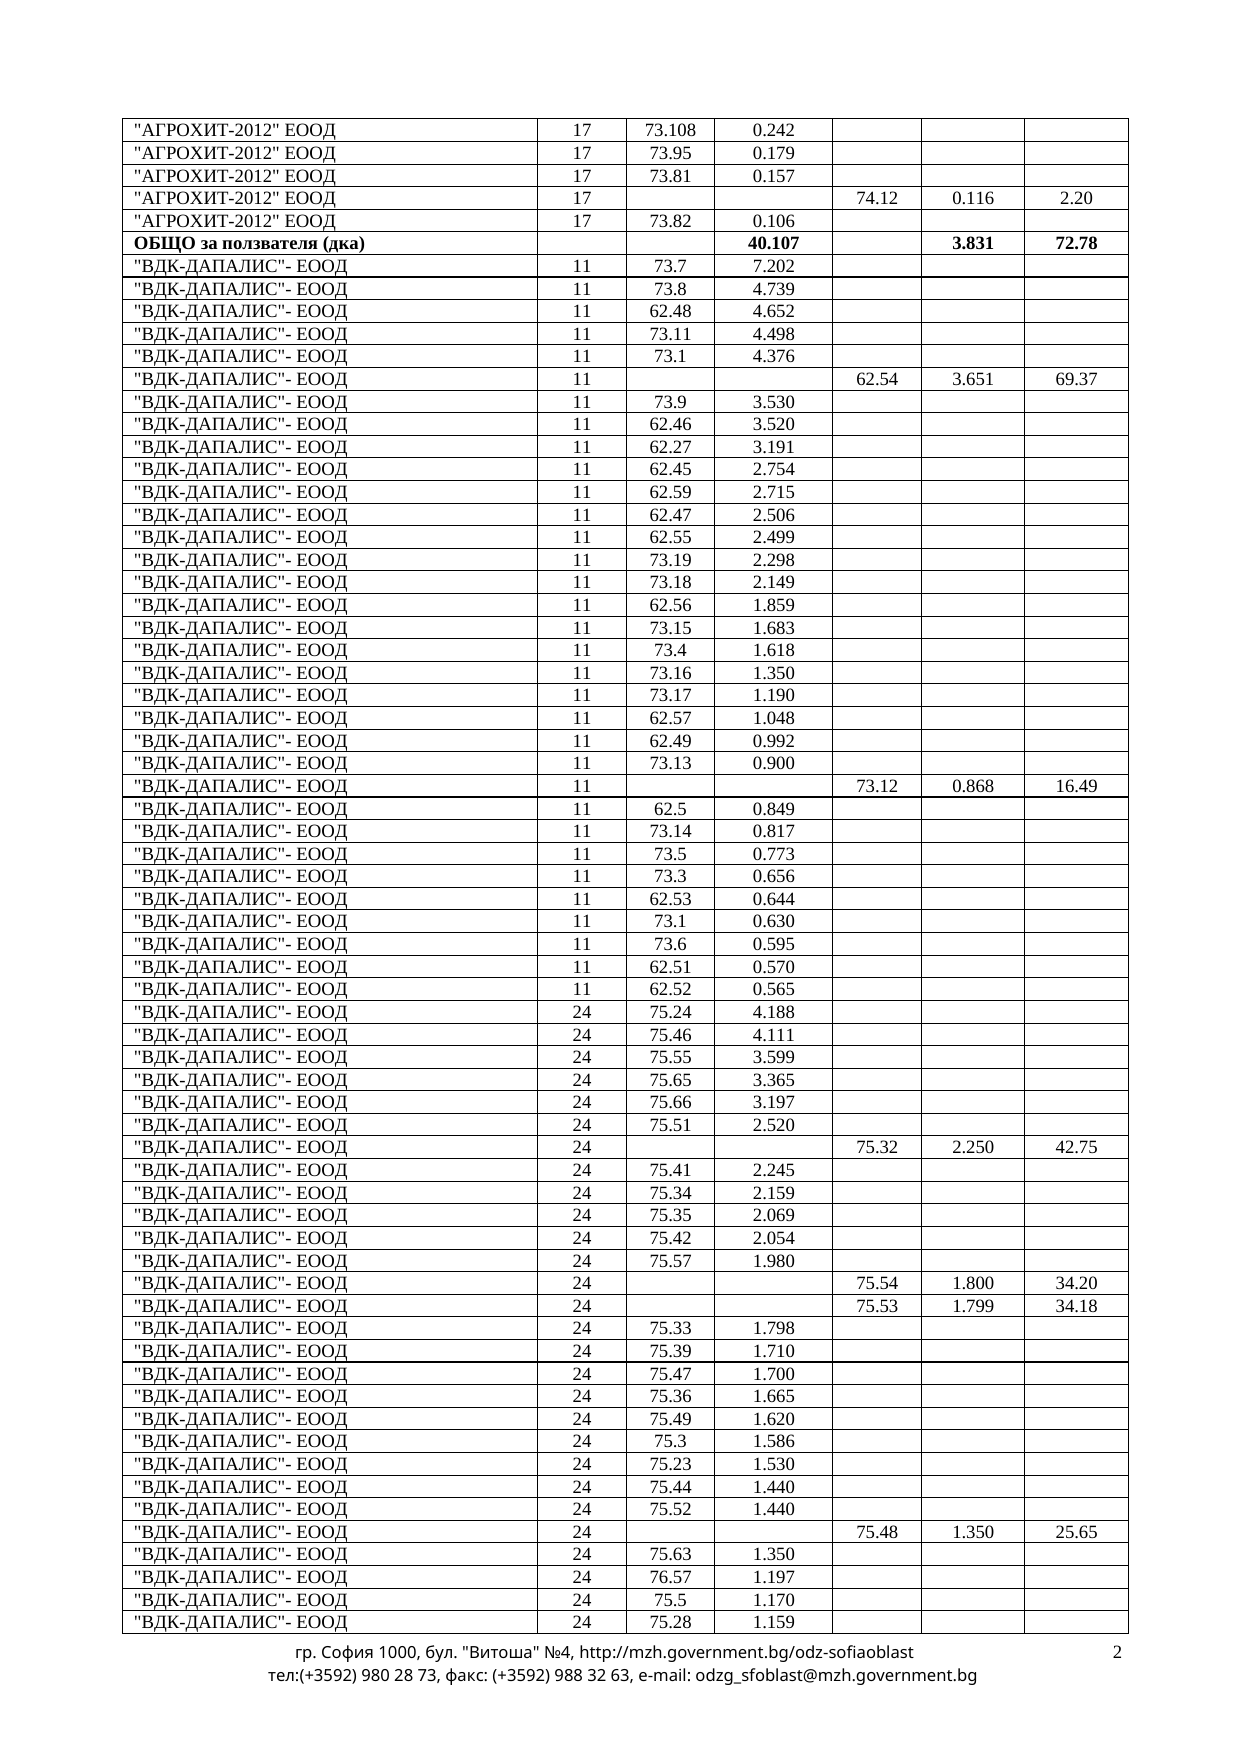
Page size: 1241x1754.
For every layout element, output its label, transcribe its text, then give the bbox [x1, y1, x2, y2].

table_cell [833, 345, 921, 367]
table_cell "ВДК-ДАПАЛИС"- ЕООД [123, 1363, 537, 1384]
table_cell 11 [538, 820, 626, 842]
table_cell [1025, 391, 1128, 412]
table_cell 2.754 [715, 458, 832, 480]
table_cell [1025, 549, 1128, 570]
table_cell [833, 730, 921, 751]
table_cell 73.1 [627, 345, 714, 367]
table_cell 75.35 [627, 1204, 714, 1226]
table_cell [833, 1227, 921, 1248]
table_cell [1025, 1589, 1128, 1610]
table_cell [1025, 1430, 1128, 1452]
table_cell 7.202 [715, 255, 832, 276]
table_cell 0.656 [715, 865, 832, 887]
table_cell [922, 436, 1024, 457]
table_cell "ВДК-ДАПАЛИС"- ЕООД [123, 1589, 537, 1610]
table_cell "ВДК-ДАПАЛИС"- ЕООД [123, 798, 537, 819]
table_cell [833, 413, 921, 435]
table_cell [833, 1340, 921, 1361]
table_cell [922, 1204, 1024, 1226]
table_cell [1025, 571, 1128, 593]
table_cell [922, 798, 1024, 819]
table_cell [922, 1250, 1024, 1271]
table_cell 24 [538, 1363, 626, 1384]
table_cell "ВДК-ДАПАЛИС"- ЕООД [123, 300, 537, 322]
table_cell 24 [538, 1317, 626, 1339]
table_cell 2.159 [715, 1182, 832, 1203]
table_cell "ВДК-ДАПАЛИС"- ЕООД [123, 617, 537, 638]
table_cell [833, 119, 921, 141]
table_cell [833, 617, 921, 638]
table_cell 62.55 [627, 526, 714, 548]
table_cell 11 [538, 345, 626, 367]
table_cell 2.20 [1025, 187, 1128, 209]
table_cell 62.52 [627, 978, 714, 1000]
table_cell 11 [538, 933, 626, 954]
table_cell 42.75 [1025, 1136, 1128, 1158]
table_cell [833, 1001, 921, 1022]
table_cell [1025, 526, 1128, 548]
table_cell [833, 526, 921, 548]
table_cell [1025, 1476, 1128, 1497]
table_cell "ВДК-ДАПАЛИС"- ЕООД [123, 1317, 537, 1339]
table_cell 11 [538, 684, 626, 706]
table_cell 1.618 [715, 639, 832, 661]
table_cell [833, 1159, 921, 1181]
table_cell "ВДК-ДАПАЛИС"- ЕООД [123, 345, 537, 367]
table_cell [833, 1453, 921, 1474]
table_cell 24 [538, 1476, 626, 1497]
table_cell [922, 888, 1024, 909]
table_cell 24 [538, 1024, 626, 1045]
table_cell [922, 1589, 1024, 1610]
table_cell [833, 458, 921, 480]
table_cell 75.53 [833, 1295, 921, 1316]
table_cell [627, 1136, 714, 1158]
table_cell 17 [538, 119, 626, 141]
table_cell [1025, 639, 1128, 661]
table_cell [922, 323, 1024, 344]
table_cell "ВДК-ДАПАЛИС"- ЕООД [123, 1250, 537, 1271]
table_cell 75.63 [627, 1543, 714, 1565]
table_cell 74.12 [833, 187, 921, 209]
table_cell "ВДК-ДАПАЛИС"- ЕООД [123, 1046, 537, 1068]
table_cell 1.710 [715, 1340, 832, 1361]
table_cell 75.55 [627, 1046, 714, 1068]
table_cell 75.34 [627, 1182, 714, 1203]
table_cell [833, 820, 921, 842]
table_cell 24 [538, 1204, 626, 1226]
table_cell [833, 1611, 921, 1633]
table_cell "АГРОХИТ-2012" ЕООД [123, 142, 537, 163]
table_cell [833, 142, 921, 163]
table_cell [922, 481, 1024, 502]
table_cell [833, 639, 921, 661]
table_cell "ВДК-ДАПАЛИС"- ЕООД [123, 1182, 537, 1203]
table_cell "ВДК-ДАПАЛИС"- ЕООД [123, 1069, 537, 1090]
table_cell [715, 775, 832, 796]
table_cell [833, 707, 921, 728]
table_cell [833, 1114, 921, 1135]
table_cell [922, 1566, 1024, 1587]
table_cell [1025, 300, 1128, 322]
table_cell 2.506 [715, 504, 832, 525]
table_cell [922, 843, 1024, 864]
table_cell "ВДК-ДАПАЛИС"- ЕООД [123, 1091, 537, 1113]
table_cell [1025, 617, 1128, 638]
table_cell "ВДК-ДАПАЛИС"- ЕООД [123, 1024, 537, 1045]
table_cell 73.7 [627, 255, 714, 276]
table_cell 75.42 [627, 1227, 714, 1248]
table_cell 0.157 [715, 165, 832, 186]
table_cell 11 [538, 481, 626, 502]
table_cell 73.4 [627, 639, 714, 661]
table_cell 1.159 [715, 1611, 832, 1633]
table_cell "ВДК-ДАПАЛИС"- ЕООД [123, 910, 537, 932]
table_cell [1025, 504, 1128, 525]
table_cell [1025, 142, 1128, 163]
table_cell 11 [538, 956, 626, 977]
table_cell "ВДК-ДАПАЛИС"- ЕООД [123, 1227, 537, 1248]
table_cell [833, 1204, 921, 1226]
table_cell [627, 1521, 714, 1542]
table_cell [833, 865, 921, 887]
table_cell 1.683 [715, 617, 832, 638]
table_cell 75.51 [627, 1114, 714, 1135]
table_cell 73.6 [627, 933, 714, 954]
table_cell 75.41 [627, 1159, 714, 1181]
table_cell "ВДК-ДАПАЛИС"- ЕООД [123, 1295, 537, 1316]
table_cell [833, 1430, 921, 1452]
table_cell "ВДК-ДАПАЛИС"- ЕООД [123, 368, 537, 389]
table_cell 1.440 [715, 1476, 832, 1497]
table_cell 24 [538, 1295, 626, 1316]
table_cell 2.245 [715, 1159, 832, 1181]
table_cell 62.57 [627, 707, 714, 728]
table_cell 24 [538, 1069, 626, 1090]
table_cell 75.23 [627, 1453, 714, 1474]
table_cell [833, 391, 921, 412]
table_cell [715, 1521, 832, 1542]
table_cell 73.14 [627, 820, 714, 842]
table_cell 1.799 [922, 1295, 1024, 1316]
table_cell [1025, 707, 1128, 728]
table_cell 2.149 [715, 571, 832, 593]
table_cell [1025, 730, 1128, 751]
table_cell [1025, 1363, 1128, 1384]
table_cell "ВДК-ДАПАЛИС"- ЕООД [123, 1498, 537, 1520]
table_cell [1025, 933, 1128, 954]
table_cell [833, 232, 921, 254]
table_cell 73.15 [627, 617, 714, 638]
table_cell 24 [538, 1272, 626, 1294]
table_cell [922, 684, 1024, 706]
table_cell 0.106 [715, 210, 832, 231]
table_cell [922, 300, 1024, 322]
table_cell 3.599 [715, 1046, 832, 1068]
table_cell 73.18 [627, 571, 714, 593]
table_cell "ВДК-ДАПАЛИС"- ЕООД [123, 662, 537, 683]
table_cell [1025, 820, 1128, 842]
table_cell [1025, 1024, 1128, 1045]
table_cell "ВДК-ДАПАЛИС"- ЕООД [123, 1385, 537, 1407]
table_cell 4.188 [715, 1001, 832, 1022]
table_cell "ВДК-ДАПАЛИС"- ЕООД [123, 1408, 537, 1429]
table_cell 4.498 [715, 323, 832, 344]
table_cell [833, 1408, 921, 1429]
table_cell "АГРОХИТ-2012" ЕООД [123, 210, 537, 231]
table_cell [833, 1476, 921, 1497]
table_cell [922, 458, 1024, 480]
table_cell [922, 1430, 1024, 1452]
table_cell 73.12 [833, 775, 921, 796]
table_cell [922, 978, 1024, 1000]
table_cell 73.13 [627, 752, 714, 774]
table_cell 62.27 [627, 436, 714, 457]
table_cell "АГРОХИТ-2012" ЕООД [123, 119, 537, 141]
table_cell [833, 1069, 921, 1090]
table_cell [922, 820, 1024, 842]
table_cell ОБЩО за ползвателя (дка) [123, 232, 537, 254]
table_cell [1025, 481, 1128, 502]
table_cell 11 [538, 978, 626, 1000]
table_cell 0.868 [922, 775, 1024, 796]
table_cell 1.700 [715, 1363, 832, 1384]
table_cell [833, 752, 921, 774]
table_cell [833, 323, 921, 344]
table_cell [833, 843, 921, 864]
table_cell [922, 1227, 1024, 1248]
table_cell "ВДК-ДАПАЛИС"- ЕООД [123, 504, 537, 525]
table_cell [1025, 798, 1128, 819]
table_cell 0.179 [715, 142, 832, 163]
table_cell 73.17 [627, 684, 714, 706]
table_cell 24 [538, 1114, 626, 1135]
table_cell 75.28 [627, 1611, 714, 1633]
table_cell 73.16 [627, 662, 714, 683]
table_cell 11 [538, 910, 626, 932]
table_cell 1.980 [715, 1250, 832, 1271]
table_cell [1025, 1611, 1128, 1633]
table_cell 11 [538, 662, 626, 683]
table_cell 11 [538, 639, 626, 661]
table_cell [833, 956, 921, 977]
table_cell "ВДК-ДАПАЛИС"- ЕООД [123, 1611, 537, 1633]
table_cell [1025, 1317, 1128, 1339]
table_cell "ВДК-ДАПАЛИС"- ЕООД [123, 458, 537, 480]
table_cell [922, 413, 1024, 435]
table_cell 0.630 [715, 910, 832, 932]
table_cell [1025, 865, 1128, 887]
table_cell 73.9 [627, 391, 714, 412]
table_cell 11 [538, 571, 626, 593]
table_cell [1025, 436, 1128, 457]
table_cell [1025, 119, 1128, 141]
table_cell [833, 504, 921, 525]
table_cell 62.47 [627, 504, 714, 525]
table_cell "ВДК-ДАПАЛИС"- ЕООД [123, 1340, 537, 1361]
table_cell "ВДК-ДАПАЛИС"- ЕООД [123, 1521, 537, 1542]
table_cell 11 [538, 278, 626, 299]
table_cell 24 [538, 1611, 626, 1633]
table_cell [833, 1363, 921, 1384]
table_cell [833, 278, 921, 299]
table_cell "ВДК-ДАПАЛИС"- ЕООД [123, 865, 537, 887]
table_cell 0.644 [715, 888, 832, 909]
table_cell [1025, 888, 1128, 909]
table_cell [833, 436, 921, 457]
table_cell 0.595 [715, 933, 832, 954]
table_cell 24 [538, 1091, 626, 1113]
table_cell [833, 662, 921, 683]
table_cell 0.992 [715, 730, 832, 751]
table_cell 1.620 [715, 1408, 832, 1429]
table_cell [833, 933, 921, 954]
table_cell "АГРОХИТ-2012" ЕООД [123, 187, 537, 209]
table_cell 0.242 [715, 119, 832, 141]
table_cell 24 [538, 1001, 626, 1022]
table_cell "ВДК-ДАПАЛИС"- ЕООД [123, 775, 537, 796]
table_cell [922, 910, 1024, 932]
table_cell [1025, 1385, 1128, 1407]
table_cell [922, 1182, 1024, 1203]
table_cell [1025, 1114, 1128, 1135]
table_cell 0.565 [715, 978, 832, 1000]
table_cell "ВДК-ДАПАЛИС"- ЕООД [123, 1476, 537, 1497]
table_cell [833, 1566, 921, 1587]
table_cell [1025, 458, 1128, 480]
table_cell [627, 1272, 714, 1294]
table_cell 75.49 [627, 1408, 714, 1429]
table_cell 3.530 [715, 391, 832, 412]
table_cell "ВДК-ДАПАЛИС"- ЕООД [123, 1159, 537, 1181]
table_cell [833, 1317, 921, 1339]
table_cell 75.57 [627, 1250, 714, 1271]
table_cell [922, 345, 1024, 367]
table_cell [1025, 1250, 1128, 1271]
table_cell 17 [538, 187, 626, 209]
table_cell 1.197 [715, 1566, 832, 1587]
table_cell 24 [538, 1498, 626, 1520]
table_cell [1025, 255, 1128, 276]
table_cell [833, 210, 921, 231]
table_cell 73.81 [627, 165, 714, 186]
table_cell 1.350 [715, 1543, 832, 1565]
table_cell "ВДК-ДАПАЛИС"- ЕООД [123, 413, 537, 435]
table_cell 75.5 [627, 1589, 714, 1610]
table_cell 3.191 [715, 436, 832, 457]
table_cell [833, 888, 921, 909]
table_cell 24 [538, 1453, 626, 1474]
table_cell [922, 255, 1024, 276]
table_cell 11 [538, 843, 626, 864]
table_cell 0.116 [922, 187, 1024, 209]
table_cell 2.069 [715, 1204, 832, 1226]
table_cell 24 [538, 1566, 626, 1587]
table_cell 11 [538, 549, 626, 570]
table_cell 62.45 [627, 458, 714, 480]
table_cell 62.46 [627, 413, 714, 435]
table_cell "ВДК-ДАПАЛИС"- ЕООД [123, 956, 537, 977]
table_cell 17 [538, 142, 626, 163]
table_cell [922, 391, 1024, 412]
table_cell "ВДК-ДАПАЛИС"- ЕООД [123, 1453, 537, 1474]
table_cell [1025, 1069, 1128, 1090]
table_cell 62.54 [833, 368, 921, 389]
table_cell 75.65 [627, 1069, 714, 1090]
table_cell [922, 662, 1024, 683]
table_cell [922, 1611, 1024, 1633]
table_cell 0.900 [715, 752, 832, 774]
table_cell "ВДК-ДАПАЛИС"- ЕООД [123, 1204, 537, 1226]
table_cell [1025, 684, 1128, 706]
table_cell [833, 300, 921, 322]
table_cell [922, 278, 1024, 299]
table_cell [833, 255, 921, 276]
table_cell [715, 1295, 832, 1316]
table_cell [922, 1317, 1024, 1339]
table_cell [1025, 1566, 1128, 1587]
table_cell [1025, 910, 1128, 932]
table_cell [1025, 1340, 1128, 1361]
table_cell [922, 1340, 1024, 1361]
table_cell 75.52 [627, 1498, 714, 1520]
table_cell [833, 481, 921, 502]
table_cell [922, 707, 1024, 728]
table_cell [922, 752, 1024, 774]
table_cell 1.440 [715, 1498, 832, 1520]
table_cell 75.32 [833, 1136, 921, 1158]
table_cell [1025, 1543, 1128, 1565]
table_cell [1025, 1453, 1128, 1474]
table_cell 11 [538, 300, 626, 322]
table_cell 75.24 [627, 1001, 714, 1022]
table_cell [1025, 956, 1128, 977]
table_cell 73.19 [627, 549, 714, 570]
table_cell [922, 1476, 1024, 1497]
table_cell 0.570 [715, 956, 832, 977]
table_cell 75.36 [627, 1385, 714, 1407]
table_cell 62.53 [627, 888, 714, 909]
table_cell 62.48 [627, 300, 714, 322]
table_cell [1025, 345, 1128, 367]
table_cell 3.520 [715, 413, 832, 435]
table_cell 2.054 [715, 1227, 832, 1248]
table_cell 73.1 [627, 910, 714, 932]
table_cell 75.39 [627, 1340, 714, 1361]
table_cell "ВДК-ДАПАЛИС"- ЕООД [123, 978, 537, 1000]
table_cell 11 [538, 888, 626, 909]
table_cell 11 [538, 458, 626, 480]
table_cell [922, 1498, 1024, 1520]
table_cell 2.298 [715, 549, 832, 570]
table_cell 75.47 [627, 1363, 714, 1384]
table_cell [922, 1001, 1024, 1022]
table_cell [833, 571, 921, 593]
table_cell [922, 1091, 1024, 1113]
table_cell [922, 1408, 1024, 1429]
table_cell [922, 119, 1024, 141]
table_cell [715, 187, 832, 209]
table_cell 3.831 [922, 232, 1024, 254]
table_cell "ВДК-ДАПАЛИС"- ЕООД [123, 1272, 537, 1294]
table_cell [833, 798, 921, 819]
table_cell 16.49 [1025, 775, 1128, 796]
table_cell 1.859 [715, 594, 832, 616]
table_cell [1025, 1001, 1128, 1022]
table_cell 25.65 [1025, 1521, 1128, 1542]
table_cell [922, 571, 1024, 593]
table_cell [833, 1046, 921, 1068]
table_cell [922, 1069, 1024, 1090]
table_cell 3.651 [922, 368, 1024, 389]
table_cell [922, 1114, 1024, 1135]
table_cell 75.33 [627, 1317, 714, 1339]
table_cell [922, 594, 1024, 616]
table_cell 24 [538, 1136, 626, 1158]
table_cell 1.350 [922, 1521, 1024, 1542]
table_cell [1025, 1498, 1128, 1520]
table_cell 24 [538, 1182, 626, 1203]
table_cell 24 [538, 1227, 626, 1248]
table_cell [833, 165, 921, 186]
table_cell [715, 1136, 832, 1158]
table_cell [1025, 210, 1128, 231]
table_cell "ВДК-ДАПАЛИС"- ЕООД [123, 888, 537, 909]
table_cell 75.3 [627, 1430, 714, 1452]
table_cell 40.107 [715, 232, 832, 254]
table_cell [922, 1159, 1024, 1181]
table_cell "ВДК-ДАПАЛИС"- ЕООД [123, 820, 537, 842]
table_cell 62.49 [627, 730, 714, 751]
table_cell 11 [538, 775, 626, 796]
table_cell 34.20 [1025, 1272, 1128, 1294]
table_cell "ВДК-ДАПАЛИС"- ЕООД [123, 571, 537, 593]
table_cell 11 [538, 255, 626, 276]
table_cell "ВДК-ДАПАЛИС"- ЕООД [123, 1136, 537, 1158]
table_cell 72.78 [1025, 232, 1128, 254]
table_cell 2.715 [715, 481, 832, 502]
table_cell 76.57 [627, 1566, 714, 1587]
table_cell "ВДК-ДАПАЛИС"- ЕООД [123, 278, 537, 299]
table_cell 2.250 [922, 1136, 1024, 1158]
table_cell 11 [538, 526, 626, 548]
table_cell [1025, 1182, 1128, 1203]
table_cell [833, 549, 921, 570]
table_cell 2.499 [715, 526, 832, 548]
table_cell [922, 1363, 1024, 1384]
table_cell [1025, 662, 1128, 683]
table_cell 24 [538, 1340, 626, 1361]
table_cell 11 [538, 865, 626, 887]
table_cell [627, 187, 714, 209]
table_cell 62.5 [627, 798, 714, 819]
table_cell "ВДК-ДАПАЛИС"- ЕООД [123, 549, 537, 570]
table_cell [1025, 1091, 1128, 1113]
table_cell [833, 594, 921, 616]
table_cell 11 [538, 730, 626, 751]
table_cell 73.95 [627, 142, 714, 163]
table_cell 62.56 [627, 594, 714, 616]
table_cell 24 [538, 1543, 626, 1565]
table_cell [1025, 1159, 1128, 1181]
table_cell 4.111 [715, 1024, 832, 1045]
table_cell 4.652 [715, 300, 832, 322]
table_cell [1025, 752, 1128, 774]
table_cell 24 [538, 1046, 626, 1068]
table_cell [1025, 1046, 1128, 1068]
table_cell 75.48 [833, 1521, 921, 1542]
table_cell "ВДК-ДАПАЛИС"- ЕООД [123, 481, 537, 502]
table_cell [922, 956, 1024, 977]
table_cell 24 [538, 1521, 626, 1542]
table_cell 62.59 [627, 481, 714, 502]
table_cell "ВДК-ДАПАЛИС"- ЕООД [123, 1114, 537, 1135]
table_cell [833, 1498, 921, 1520]
table_cell 1.170 [715, 1589, 832, 1610]
table_cell [922, 730, 1024, 751]
table_cell 11 [538, 323, 626, 344]
table_cell [1025, 843, 1128, 864]
table_cell 73.108 [627, 119, 714, 141]
table_cell 73.5 [627, 843, 714, 864]
table_cell 75.46 [627, 1024, 714, 1045]
table_cell 1.798 [715, 1317, 832, 1339]
table_cell [833, 910, 921, 932]
table_cell 24 [538, 1408, 626, 1429]
table_cell [1025, 594, 1128, 616]
table_cell [922, 933, 1024, 954]
table_cell 17 [538, 210, 626, 231]
table_cell [922, 639, 1024, 661]
table_cell [1025, 1408, 1128, 1429]
table_cell [627, 232, 714, 254]
table_cell [1025, 278, 1128, 299]
table_cell [627, 1295, 714, 1316]
table_cell [1025, 978, 1128, 1000]
table_cell [1025, 413, 1128, 435]
table_cell [922, 1046, 1024, 1068]
table_cell [715, 368, 832, 389]
table_cell "ВДК-ДАПАЛИС"- ЕООД [123, 843, 537, 864]
table_cell [922, 1024, 1024, 1045]
table_cell 0.817 [715, 820, 832, 842]
table_cell 62.51 [627, 956, 714, 977]
table_cell [922, 210, 1024, 231]
table_cell 69.37 [1025, 368, 1128, 389]
table_cell 3.197 [715, 1091, 832, 1113]
table_cell "ВДК-ДАПАЛИС"- ЕООД [123, 752, 537, 774]
table_cell [538, 232, 626, 254]
table_cell [922, 617, 1024, 638]
table_cell [833, 684, 921, 706]
table_cell "АГРОХИТ-2012" ЕООД [123, 165, 537, 186]
table_cell 1.190 [715, 684, 832, 706]
table_cell "ВДК-ДАПАЛИС"- ЕООД [123, 526, 537, 548]
table_cell 73.82 [627, 210, 714, 231]
table_cell 24 [538, 1589, 626, 1610]
table_cell 1.800 [922, 1272, 1024, 1294]
table_cell 1.048 [715, 707, 832, 728]
table_cell 4.739 [715, 278, 832, 299]
table_cell [1025, 165, 1128, 186]
table_cell [922, 165, 1024, 186]
table_cell "ВДК-ДАПАЛИС"- ЕООД [123, 639, 537, 661]
table_cell 3.365 [715, 1069, 832, 1090]
table_cell "ВДК-ДАПАЛИС"- ЕООД [123, 255, 537, 276]
table_cell "ВДК-ДАПАЛИС"- ЕООД [123, 1430, 537, 1452]
table_cell [627, 775, 714, 796]
table_cell "ВДК-ДАПАЛИС"- ЕООД [123, 684, 537, 706]
table_cell [833, 1543, 921, 1565]
table_cell 34.18 [1025, 1295, 1128, 1316]
table_cell 11 [538, 368, 626, 389]
table_cell [922, 1543, 1024, 1565]
table_cell [922, 504, 1024, 525]
table_cell 73.3 [627, 865, 714, 887]
table_cell 24 [538, 1159, 626, 1181]
table_cell 1.530 [715, 1453, 832, 1474]
table_cell 0.773 [715, 843, 832, 864]
table_cell 24 [538, 1385, 626, 1407]
table_cell 75.44 [627, 1476, 714, 1497]
table_cell [922, 142, 1024, 163]
table_cell 24 [538, 1250, 626, 1271]
table_cell "ВДК-ДАПАЛИС"- ЕООД [123, 594, 537, 616]
table_cell 73.8 [627, 278, 714, 299]
table_cell "ВДК-ДАПАЛИС"- ЕООД [123, 1001, 537, 1022]
table_cell [833, 1182, 921, 1203]
table_cell 11 [538, 798, 626, 819]
table_cell [833, 1385, 921, 1407]
table_cell [922, 526, 1024, 548]
table_cell 75.66 [627, 1091, 714, 1113]
table_cell [627, 368, 714, 389]
table_cell "ВДК-ДАПАЛИС"- ЕООД [123, 391, 537, 412]
table_cell "ВДК-ДАПАЛИС"- ЕООД [123, 707, 537, 728]
table_cell "ВДК-ДАПАЛИС"- ЕООД [123, 436, 537, 457]
table_cell 11 [538, 752, 626, 774]
table_cell [833, 1589, 921, 1610]
table_cell [1025, 323, 1128, 344]
table_cell [922, 865, 1024, 887]
table_cell 2.520 [715, 1114, 832, 1135]
table_cell 11 [538, 707, 626, 728]
table_cell 11 [538, 391, 626, 412]
table_cell [922, 549, 1024, 570]
table_cell 1.665 [715, 1385, 832, 1407]
table_cell [1025, 1227, 1128, 1248]
table_cell "ВДК-ДАПАЛИС"- ЕООД [123, 1543, 537, 1565]
table_cell 11 [538, 436, 626, 457]
table_cell 11 [538, 617, 626, 638]
table_cell 73.11 [627, 323, 714, 344]
table_cell 4.376 [715, 345, 832, 367]
table_cell [833, 978, 921, 1000]
table_cell 24 [538, 1430, 626, 1452]
table_cell 11 [538, 594, 626, 616]
table_cell [715, 1272, 832, 1294]
table_cell 0.849 [715, 798, 832, 819]
table_cell 1.586 [715, 1430, 832, 1452]
table_cell [1025, 1204, 1128, 1226]
table_cell 17 [538, 165, 626, 186]
table_cell 11 [538, 413, 626, 435]
table_cell [922, 1385, 1024, 1407]
table_cell [833, 1091, 921, 1113]
table_cell "ВДК-ДАПАЛИС"- ЕООД [123, 933, 537, 954]
table_cell "ВДК-ДАПАЛИС"- ЕООД [123, 730, 537, 751]
table_cell 11 [538, 504, 626, 525]
table_cell "ВДК-ДАПАЛИС"- ЕООД [123, 1566, 537, 1587]
table_cell [833, 1024, 921, 1045]
table_cell "ВДК-ДАПАЛИС"- ЕООД [123, 323, 537, 344]
table_cell 75.54 [833, 1272, 921, 1294]
table_cell [922, 1453, 1024, 1474]
table_cell 1.350 [715, 662, 832, 683]
table_cell [833, 1250, 921, 1271]
